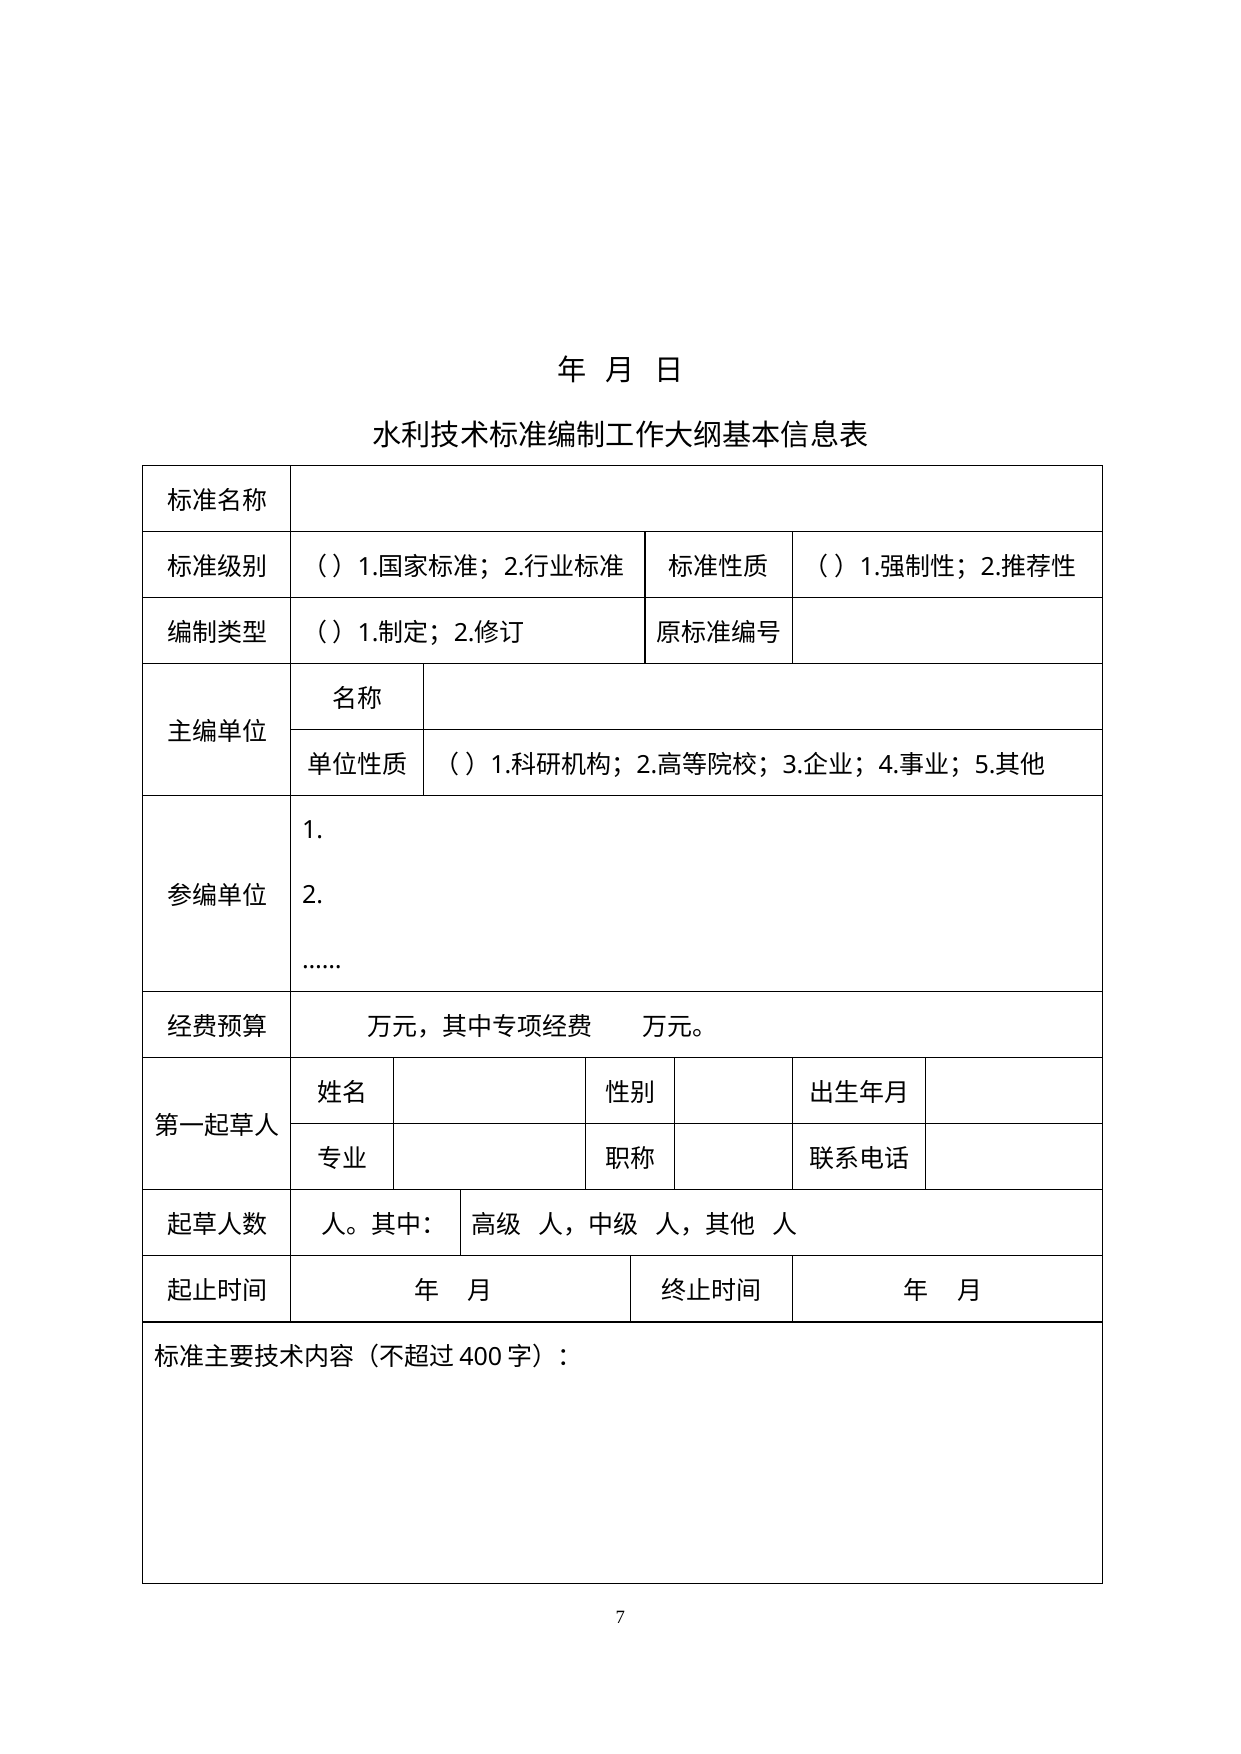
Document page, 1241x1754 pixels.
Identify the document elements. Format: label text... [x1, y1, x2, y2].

table_cell 起止时间 [143, 1256, 290, 1321]
table_cell 起草人数 [143, 1190, 290, 1255]
table_cell 高级 人，中级 人，其他 人 [461, 1190, 1102, 1255]
table_cell [926, 1124, 1102, 1189]
table_cell [793, 598, 1102, 663]
text 水利技术标准编制工作大纲基本信息表 [187, 400, 1053, 465]
table_cell 名称 [291, 664, 423, 729]
table_cell 年 月 [793, 1256, 1102, 1321]
table_cell 万元，其中专项经费 万元。 [291, 992, 1102, 1057]
table_cell 标准主要技术内容（不超过400字）： [143, 1323, 1102, 1582]
table_cell 1. 2. …… [291, 796, 1102, 991]
table_cell 年 月 [291, 1256, 630, 1321]
table_cell 姓名 [291, 1058, 393, 1123]
table_cell [675, 1058, 792, 1123]
table_cell [926, 1058, 1102, 1123]
table_cell 经费预算 [143, 992, 290, 1057]
table_cell 终止时间 [631, 1256, 792, 1321]
table_cell （ ）1.科研机构；2.高等院校；3.企业；4.事业；5.其他 [424, 730, 1102, 795]
table_cell 专业 [291, 1124, 393, 1189]
table_cell 职称 [586, 1124, 674, 1189]
table_cell （ ）1.强制性；2.推荐性 [793, 532, 1102, 597]
table_cell 原标准编号 [646, 598, 792, 663]
table_cell 联系电话 [793, 1124, 925, 1189]
table_cell 主编单位 [143, 664, 290, 795]
table_cell 性别 [586, 1058, 674, 1123]
table_cell 标准性质 [646, 532, 792, 597]
text 年 月 日 [187, 335, 1053, 400]
table_cell 出生年月 [793, 1058, 925, 1123]
table_header [291, 466, 1102, 531]
table_cell 单位性质 [291, 730, 423, 795]
table_cell [675, 1124, 792, 1189]
table_cell 参编单位 [143, 796, 290, 991]
table_cell 标准级别 [143, 532, 290, 597]
table_cell [394, 1124, 585, 1189]
table_cell 人。其中： [291, 1190, 460, 1255]
table_cell 编制类型 [143, 598, 290, 663]
table_cell [424, 664, 1102, 729]
table_cell [394, 1058, 585, 1123]
table_cell （ ）1.国家标准；2.行业标准 [291, 532, 644, 597]
table_cell 第一起草人 [143, 1058, 290, 1189]
table_header 标准名称 [143, 466, 290, 531]
table_cell （ ）1.制定；2.修订 [291, 598, 644, 663]
